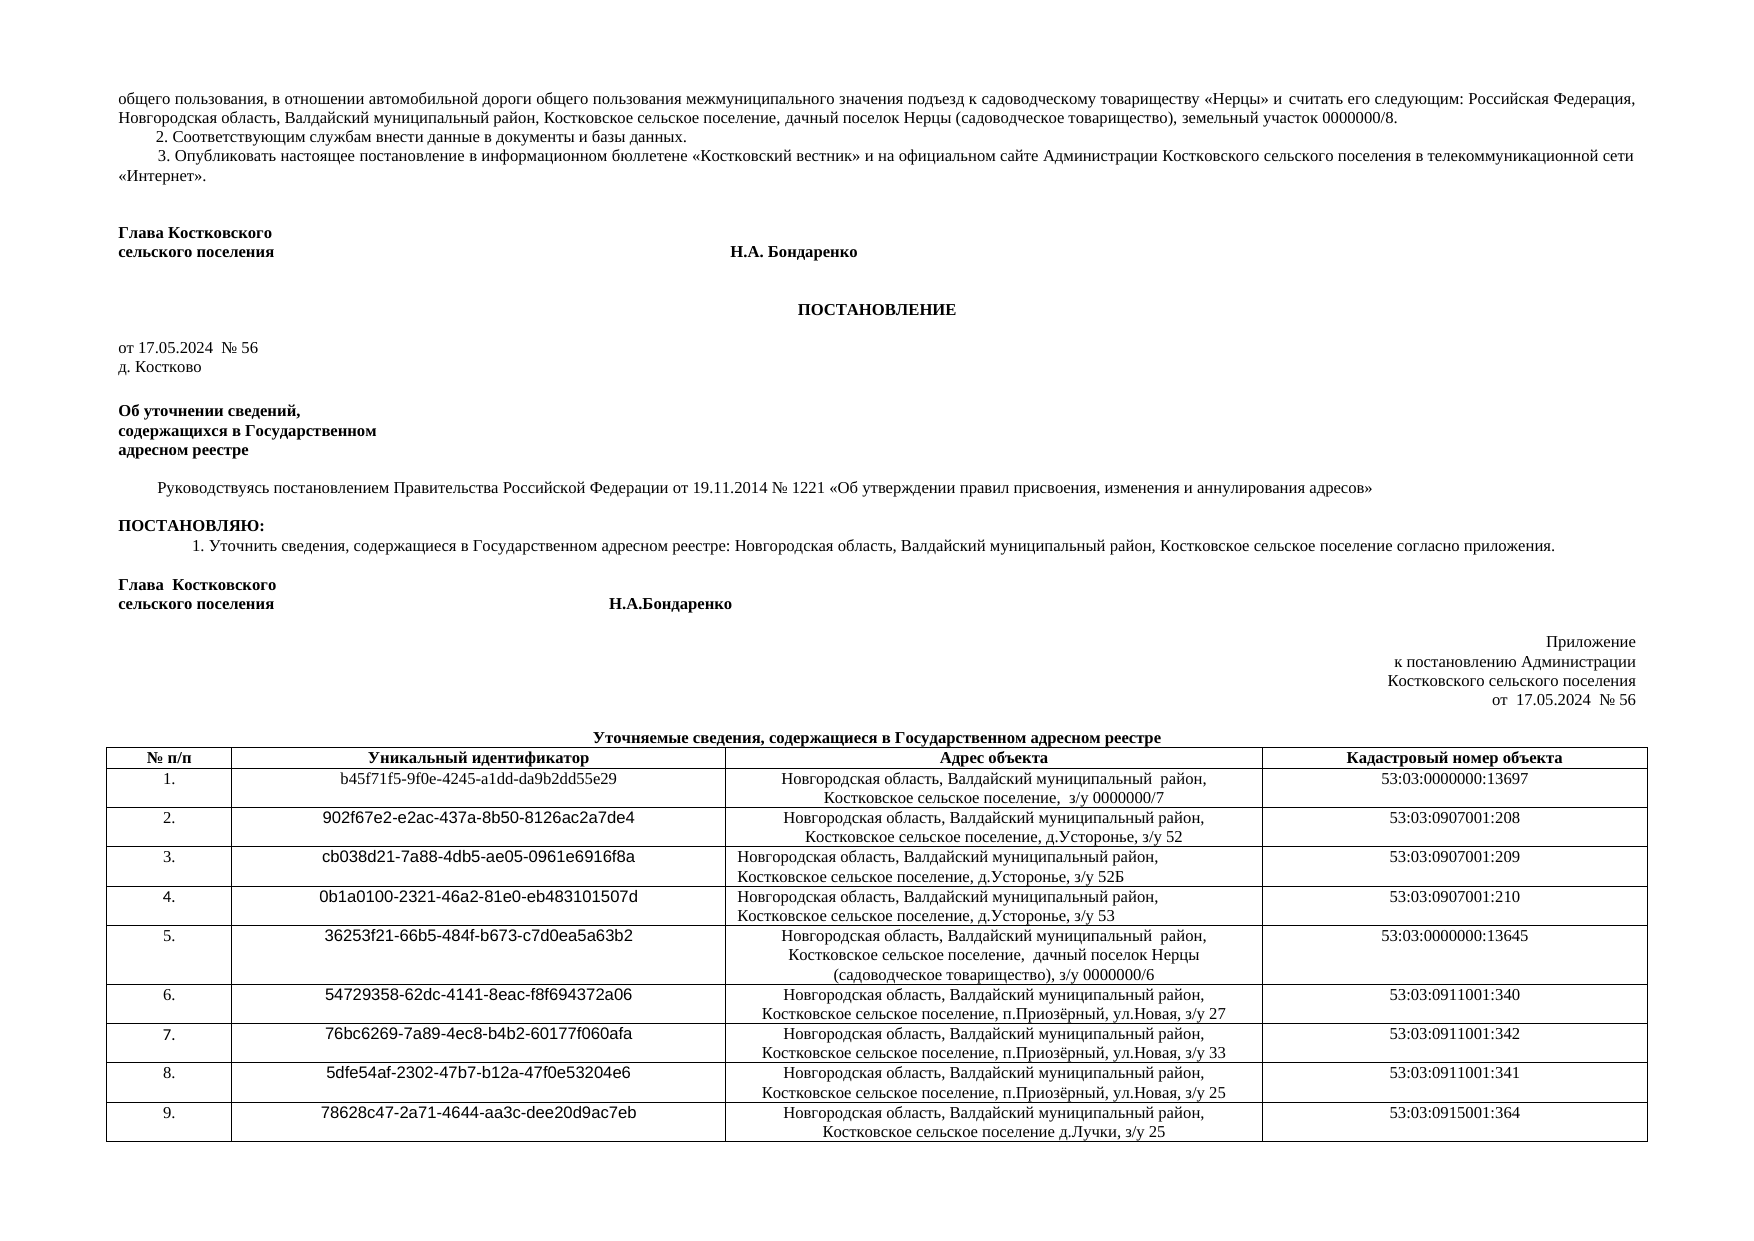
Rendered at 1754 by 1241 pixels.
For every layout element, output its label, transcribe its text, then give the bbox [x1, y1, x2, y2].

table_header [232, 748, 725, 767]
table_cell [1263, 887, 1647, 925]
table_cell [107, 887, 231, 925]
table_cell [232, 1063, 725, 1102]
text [118, 89, 1636, 127]
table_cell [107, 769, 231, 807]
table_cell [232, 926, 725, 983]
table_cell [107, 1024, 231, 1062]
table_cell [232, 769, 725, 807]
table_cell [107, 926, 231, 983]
text Глава Костковского [118, 575, 1636, 594]
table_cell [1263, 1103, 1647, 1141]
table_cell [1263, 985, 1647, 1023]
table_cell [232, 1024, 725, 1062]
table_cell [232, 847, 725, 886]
text 2. Соответствующим службам внести данные в документы и базы данных. [118, 127, 1636, 146]
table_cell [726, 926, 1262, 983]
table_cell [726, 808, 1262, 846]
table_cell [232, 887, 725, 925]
text ПОСТАНОВЛЕНИЕ [118, 299, 1636, 319]
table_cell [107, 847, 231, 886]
text адресном реестре [118, 439, 1636, 459]
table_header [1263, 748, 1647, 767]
text д. Костково [118, 357, 1636, 376]
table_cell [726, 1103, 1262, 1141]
text Об уточнении сведений, [118, 401, 1636, 420]
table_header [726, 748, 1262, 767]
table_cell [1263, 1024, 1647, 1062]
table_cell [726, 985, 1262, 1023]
text Костковского сельского поселения [118, 671, 1636, 690]
text Приложение [118, 632, 1636, 651]
text сельского поселения Н.А. Бондаренко [118, 242, 1636, 261]
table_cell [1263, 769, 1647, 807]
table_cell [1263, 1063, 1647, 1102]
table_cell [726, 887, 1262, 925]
text от 17.05.2024 № 56 [118, 338, 1636, 357]
text сельского поселения Н.А.Бондаренко [118, 594, 1636, 613]
text Уточняемые сведения, содержащиеся в Государственном адресном реестре [118, 728, 1636, 747]
text от 17.05.2024 № 56 [118, 690, 1636, 709]
text ПОСТАНОВЛЯЮ: [118, 516, 1636, 535]
text Глава Костковского [118, 223, 1636, 242]
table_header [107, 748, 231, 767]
text содержащихся в Государственном [118, 420, 1636, 439]
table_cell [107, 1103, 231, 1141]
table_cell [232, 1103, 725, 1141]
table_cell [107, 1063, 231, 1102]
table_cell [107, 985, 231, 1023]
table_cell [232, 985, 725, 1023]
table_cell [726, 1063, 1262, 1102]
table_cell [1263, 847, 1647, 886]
text к постановлению Администрации [118, 651, 1636, 671]
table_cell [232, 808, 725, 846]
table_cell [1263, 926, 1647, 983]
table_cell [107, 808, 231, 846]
text Руководствуясь постановлением Правительства Российской Федерации от 19.11.2014 № 1221 «Об утверждении правил присвоения, изменения и аннулирования адресов» [118, 459, 1636, 497]
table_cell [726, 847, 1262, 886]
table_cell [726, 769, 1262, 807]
text 3. Опубликовать настоящее постановление в информационном бюллетене «Костковский вестник» и на официальном сайте Администрации Костковского сельского поселения в телекоммуникационной сети «Интернет». [118, 146, 1636, 184]
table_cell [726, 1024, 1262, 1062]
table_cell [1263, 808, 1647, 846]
text 1. Уточнить сведения, содержащиеся в Государственном адресном реестре: Новгородская область, Валдайский муниципальный район, Костковское сельское поселение согласно приложения. [118, 535, 1636, 554]
